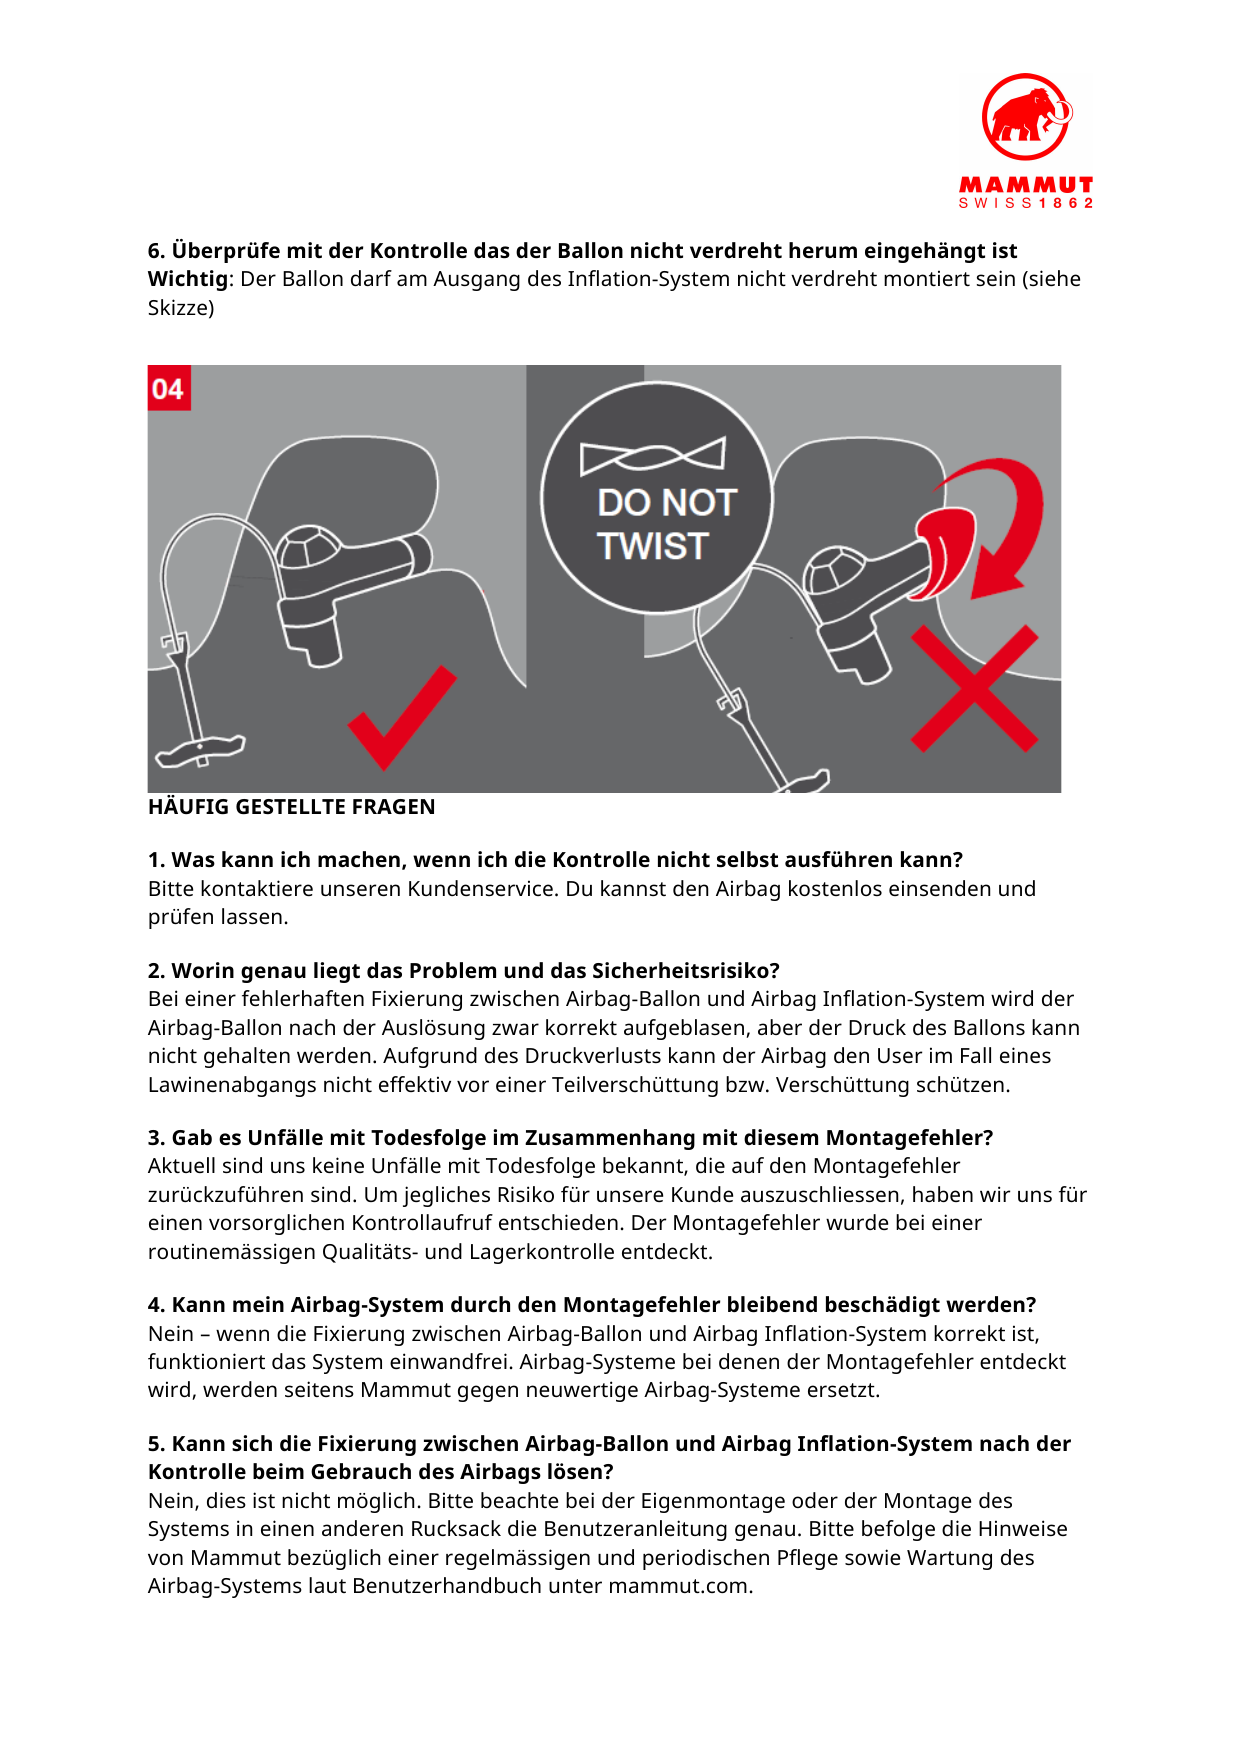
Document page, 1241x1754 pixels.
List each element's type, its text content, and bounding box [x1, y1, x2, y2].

picture [147, 365, 1062, 793]
text 2. Worin genau liegt das Problem und das Sicherheitsrisiko? Bei einer fehlerhaften Fixierung zwischen Airbag-Ballon und Airbag Inflation-System wird der Airbag-Ballon nach der Auslösung zwar korrekt aufgeblasen, aber der Druck des Ballons kann nicht gehalten werden. Aufgrund des Druckverlusts kann der Airbag den User im Fall eines Lawinenabgangs nicht effektiv vor einer Teilverschüttung bzw. Verschüttung schützen. [148, 956, 1093, 1098]
text 1. Was kann ich machen, wenn ich die Kontrolle nicht selbst ausführen kann? Bitte kontaktiere unseren Kundenservice. Du kannst den Airbag kostenlos einsenden und prüfen lassen. [148, 846, 1093, 931]
text 6. Überprüfe mit der Kontrolle das der Ballon nicht verdreht herum eingehängt ist Wichtig: Der Ballon darf am Ausgang des Inflation-System nicht verdreht montiert sein (siehe Skizze) [148, 208, 1093, 321]
text 4. Kann mein Airbag-System durch den Montagefehler bleibend beschädigt werden? Nein – wenn die Fixierung zwischen Airbag-Ballon und Airbag Inflation-System korrekt ist, funktioniert das System einwandfrei. Airbag-Systeme bei denen der Montagefehler entdeckt wird, werden seitens Mammut gegen neuwertige Airbag-Systeme ersetzt. [148, 1290, 1093, 1404]
text 5. Kann sich die Fixierung zwischen Airbag-Ballon und Airbag Inflation-System nach der Kontrolle beim Gebrauch des Airbags lösen? Nein, dies ist nicht möglich. Bitte beachte bei der Eigenmontage oder der Montage des Systems in einen anderen Rucksack die Benutzeranleitung genau. Bitte befolge die Hinweise von Mammut bezüglich einer regelmässigen und periodischen Pflege sowie Wartung des Airbag-Systems laut Benutzerhandbuch unter mammut.com. [148, 1429, 1093, 1600]
picture [959, 73, 1093, 208]
text 3. Gab es Unfälle mit Todesfolge im Zusammenhang mit diesem Montagefehler? Aktuell sind uns keine Unfälle mit Todesfolge bekannt, die auf den Montagefehler zurückzuführen sind. Um jegliches Risiko für unsere Kunde auszuschliessen, haben wir uns für einen vorsorglichen Kontrollaufruf entschieden. Der Montagefehler wurde bei einer routinemässigen Qualitäts- und Lagerkontrolle entdeckt. [148, 1123, 1093, 1265]
